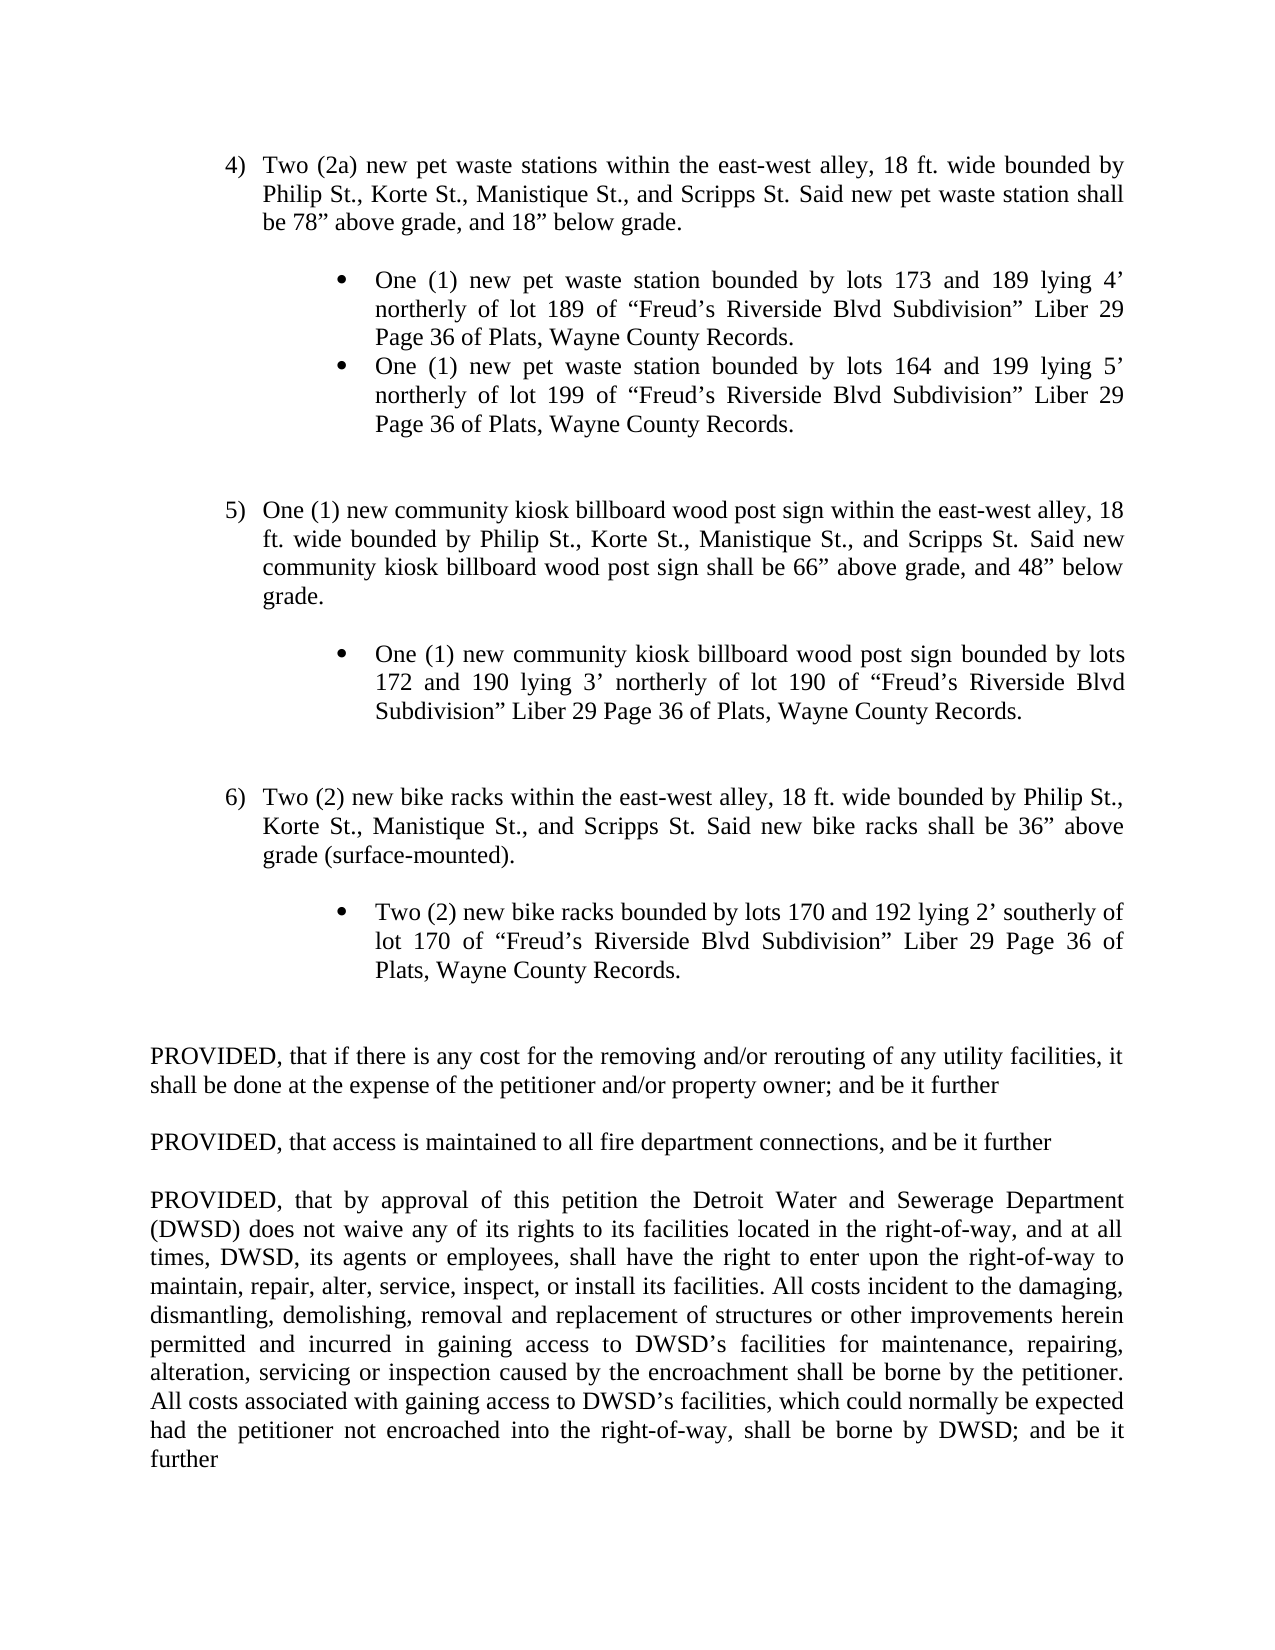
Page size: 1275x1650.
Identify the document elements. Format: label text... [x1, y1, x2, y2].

list One (1) new pet waste station bounded by lots 173 and 189 lying 4’ northerly of lot 189 of “Freud’s Riverside Blvd Subdivision” Liber 29 Page 36 of Plats, Wayne County Records. [337, 265, 1125, 351]
list One (1) new pet waste station bounded by lots 164 and 199 lying 5’ northerly of lot 199 of “Freud’s Riverside Blvd Subdivision” Liber 29 Page 36 of Plats, Wayne County Records. [337, 351, 1125, 437]
list One (1) new community kiosk billboard wood post sign within the east-west alley, 18 ft. wide bounded by Philip St., Korte St., Manistique St., and Scripps St. Said new community kiosk billboard wood post sign shall be 66” above grade, and 48” below grade. [225, 495, 1125, 610]
list Two (2) new bike racks within the east-west alley, 18 ft. wide bounded by Philip St., Korte St., Manistique St., and Scripps St. Said new bike racks shall be 36” above grade (surface-mounted). [225, 782, 1125, 869]
text PROVIDED, that if there is any cost for the removing and/or rerouting of any utility facilities, it shall be done at the expense of the petitioner and/or property owner; and be it further [150, 1041, 1125, 1099]
list One (1) new community kiosk billboard wood post sign bounded by lots 172 and 190 lying 3’ northerly of lot 190 of “Freud’s Riverside Blvd Subdivision” Liber 29 Page 36 of Plats, Wayne County Records. [337, 639, 1125, 725]
list Two (2) new bike racks bounded by lots 170 and 192 lying 2’ southerly of lot 170 of “Freud’s Riverside Blvd Subdivision” Liber 29 Page 36 of Plats, Wayne County Records. [337, 897, 1125, 984]
text PROVIDED, that by approval of this petition the Detroit Water and Sewerage Department (DWSD) does not waive any of its rights to its facilities located in the right-of-way, and at all times, DWSD, its agents or employees, shall have the right to enter upon the right-of-way to maintain, repair, alter, service, inspect, or install its facilities. All costs incident to the damaging, dismantling, demolishing, removal and replacement of structures or other improvements herein permitted and incurred in gaining access to DWSD’s facilities for maintenance, repairing, alteration, servicing or inspection caused by the encroachment shall be borne by the petitioner. All costs associated with gaining access to DWSD’s facilities, which could normally be expected had the petitioner not encroached into the right-of-way, shall be borne by DWSD; and be it further [150, 1185, 1125, 1472]
text PROVIDED, that access is maintained to all fire department connections, and be it further [150, 1127, 1125, 1156]
list Two (2a) new pet waste stations within the east-west alley, 18 ft. wide bounded by Philip St., Korte St., Manistique St., and Scripps St. Said new pet waste station shall be 78” above grade, and 18” below grade. [225, 150, 1125, 236]
